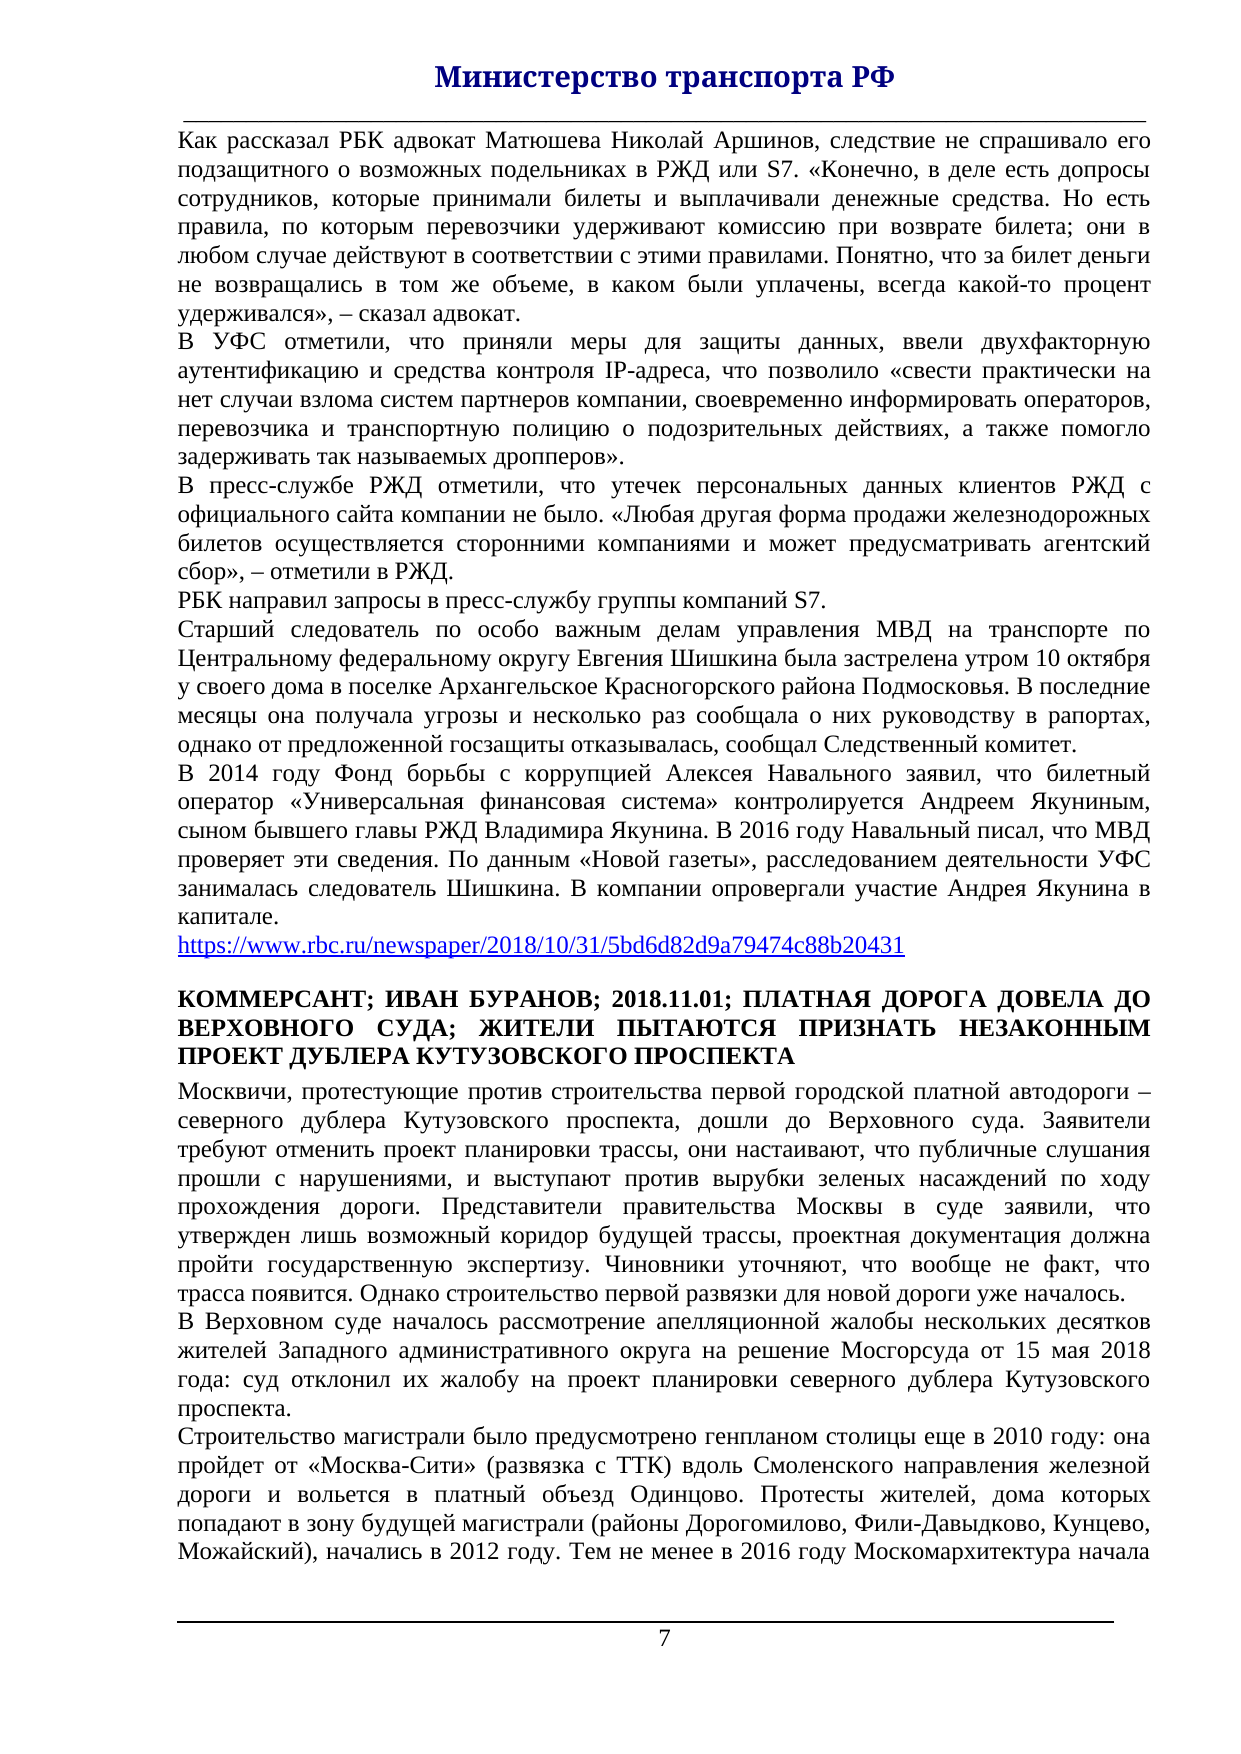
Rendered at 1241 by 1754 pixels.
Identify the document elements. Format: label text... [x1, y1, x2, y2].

text В Верховном суде началось рассмотрение апелляционной жалобы нескольких десятков жителей Западного административного округа на решение Мосгорсуда от 15 мая 2018 года: суд отклонил их жалобу на проект планировки северного дублера Кутузовского проспекта. [177, 1306, 1152, 1421]
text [177, 1421, 1152, 1565]
text В пресс-службе РЖД отметили, что утечек персональных данных клиентов РЖД с официального сайта компании не было. «Любая другая форма продажи железнодорожных билетов осуществляется сторонними компаниями и может предусматривать агентский сбор», – отметили в РЖД. [177, 470, 1152, 585]
text В 2014 году Фонд борьбы с коррупцией Алексея Навального заявил, что билетный оператор «Универсальная финансовая система» контролируется Андреем Якуниным, сыном бывшего главы РЖД Владимира Якунина. В 2016 году Навальный писал, что МВД проверяет эти сведения. По данным «Новой газеты», расследованием деятельности УФС занималась следователь Шишкина. В компании опровергали участие Андрея Якунина в капитале. [177, 758, 1152, 930]
text Как рассказал РБК адвокат Матюшева Николай Аршинов, следствие не спрашивало его подзащитного о возможных подельниках в РЖД или S7. «Конечно, в деле есть допросы сотрудников, которые принимали билеты и выплачивали денежные средства. Но есть правила, по которым перевозчики удерживают комиссию при возврате билета; они в любом случае действуют в соответствии с этими правилами. Понятно, что за билет деньги не возвращались в том же объеме, в каком были уплачены, всегда какой-то процент удерживался», – сказал адвокат. [177, 125, 1152, 326]
subtitle КОММЕРСАНТ; ИВАН БУРАНОВ; 2018.11.01; ПЛАТНАЯ ДОРОГА ДОВЕЛА ДО ВЕРХОВНОГО СУДА; ЖИТЕЛИ ПЫТАЮТСЯ ПРИЗНАТЬ НЕЗАКОННЫМ ПРОЕКТ ДУБЛЕРА КУТУЗОВСКОГО ПРОСПЕКТА [177, 984, 1152, 1070]
text Старший следователь по особо важным делам управления МВД на транспорте по Центральному федеральному округу Евгения Шишкина была застрелена утром 10 октября у своего дома в поселке Архангельское Красногорского района Подмосковья. В последние месяцы она получала угрозы и несколько раз сообщала о них руководству в рапортах, однако от предложенной госзащиты отказывалась, сообщал Следственный комитет. [177, 614, 1152, 758]
text https://www.rbc.ru/newspaper/2018/10/31/5bd6d82d9a79474c88b20431 [177, 930, 1152, 959]
text В УФС отметили, что приняли меры для защиты данных, ввели двухфакторную аутентификацию и средства контроля IP-адреса, что позволило «свести практически на нет случаи взлома систем партнеров компании, своевременно информировать операторов, перевозчика и транспортную полицию о подозрительных действиях, а также помогло задерживать так называемых дропперов». [177, 326, 1152, 470]
text РБК направил запросы в пресс-службу группы компаний S7. [177, 585, 1152, 614]
text Москвичи, протестующие против строительства первой городской платной автодороги – северного дублера Кутузовского проспекта, дошли до Верховного суда. Заявители требуют отменить проект планировки трассы, они настаивают, что публичные слушания прошли с нарушениями, и выступают против вырубки зеленых насаждений по ходу прохождения дороги. Представители правительства Москвы в суде заявили, что утвержден лишь возможный коридор будущей трассы, проектная документация должна пройти государственную экспертизу. Чиновники уточняют, что вообще не факт, что трасса появится. Однако строительство первой развязки для новой дороги уже началось. [177, 1076, 1152, 1306]
